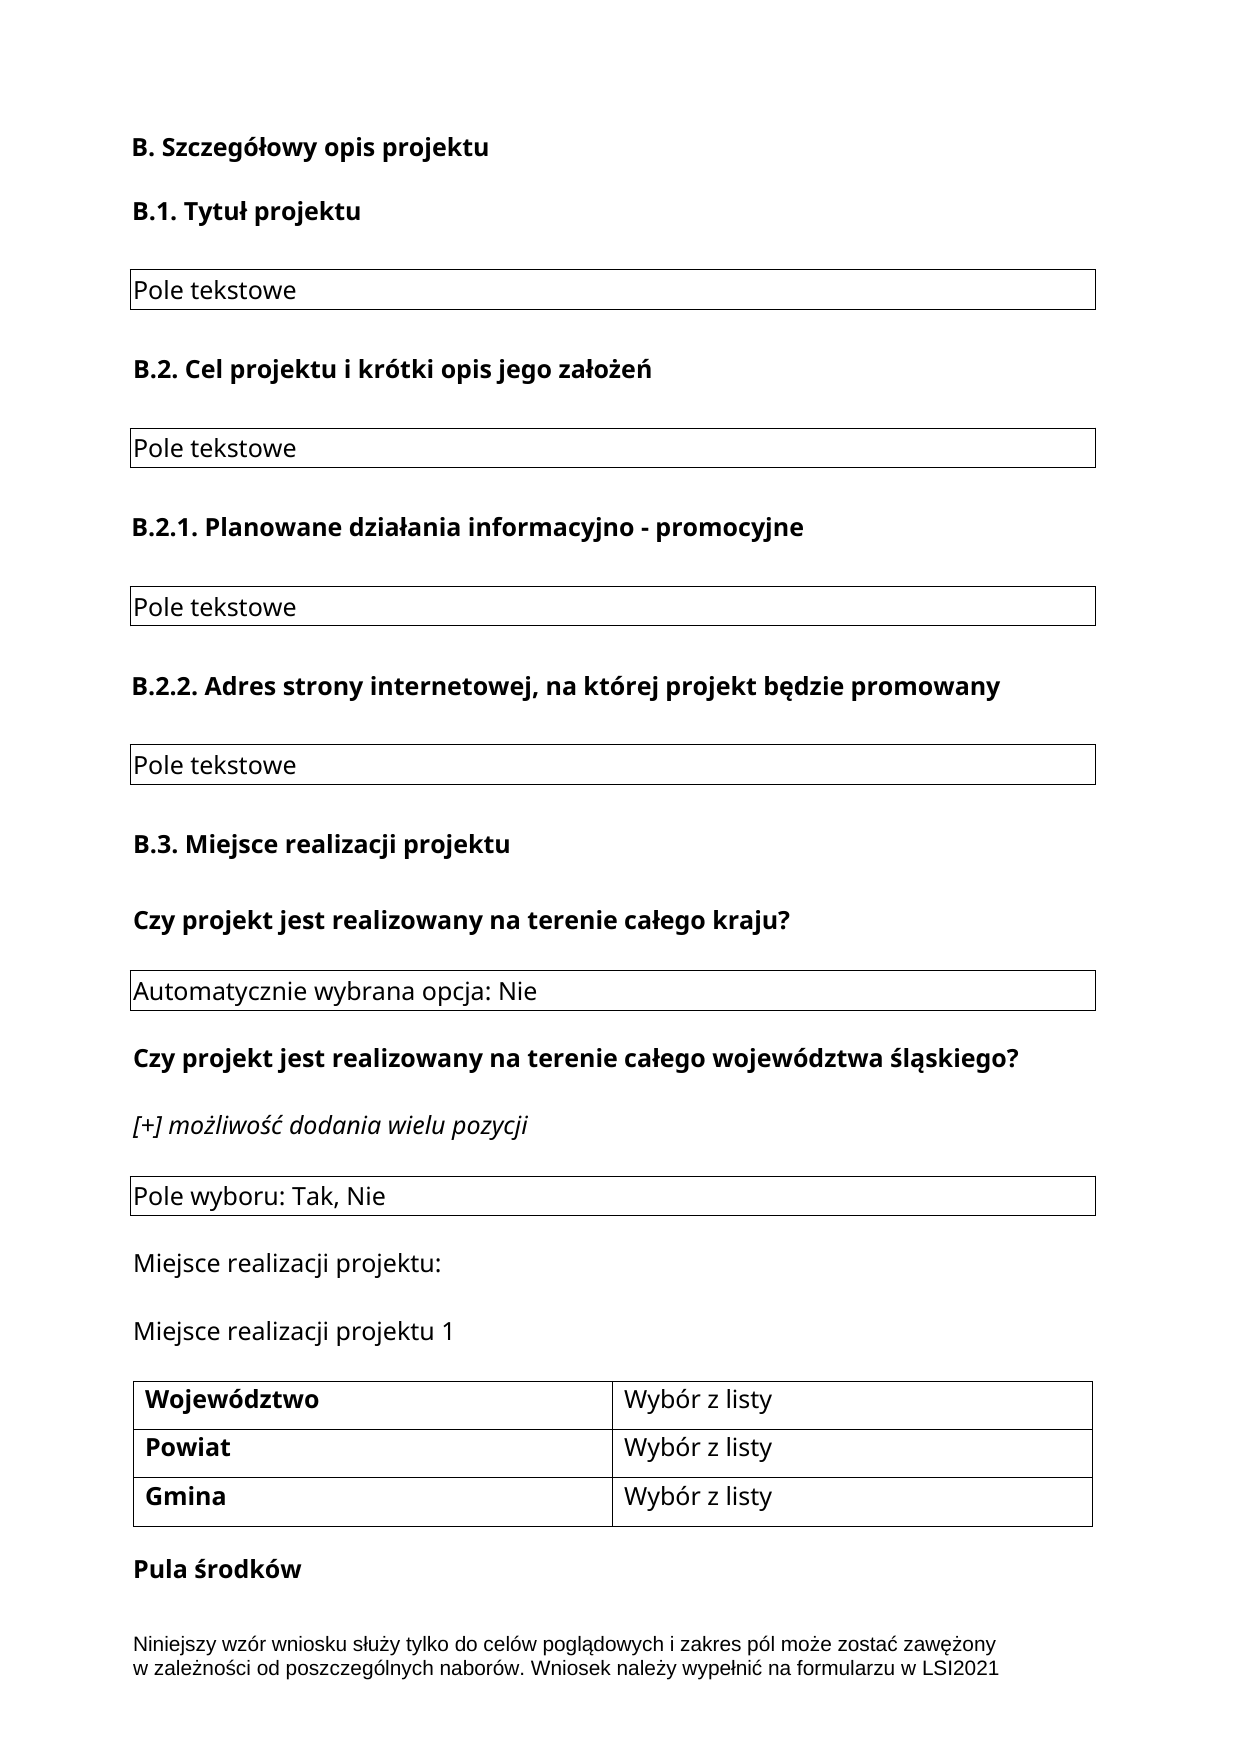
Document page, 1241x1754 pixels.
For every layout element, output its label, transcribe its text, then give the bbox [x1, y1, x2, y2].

text Pole wyboru: Tak, Nie [131, 1177, 1095, 1215]
subtitle B.2. Cel projektu i krótki opis jego założeń [133, 352, 1093, 386]
text Pole tekstowe [131, 429, 1095, 467]
text Pole tekstowe [131, 587, 1095, 625]
text Pole tekstowe [131, 270, 1095, 309]
text B.2.2. Adres strony internetowej, na której projekt będzie promowany [131, 668, 1093, 702]
subtitle B.3. Miejsce realizacji projektu [133, 827, 1093, 861]
table_cell Wybór z listy [613, 1478, 1092, 1526]
text Pula środków [133, 1552, 1093, 1586]
text Pole tekstowe [131, 745, 1095, 784]
text Miejsce realizacji projektu 1 [133, 1313, 1093, 1347]
text B. Szczegółowy opis projektu [131, 130, 1093, 164]
table_cell Wybór z listy [613, 1430, 1092, 1477]
table_header Województwo [134, 1382, 612, 1429]
table_cell Gmina [134, 1478, 612, 1526]
text Czy projekt jest realizowany na terenie całego kraju? [133, 903, 1093, 937]
text Automatycznie wybrana opcja: Nie [131, 971, 1095, 1010]
text Miejsce realizacji projektu: [133, 1245, 1093, 1279]
table_header Wybór z listy [613, 1382, 1092, 1429]
text Czy projekt jest realizowany na terenie całego województwa śląskiego? [133, 1040, 1093, 1074]
subtitle B.1. Tytuł projektu [132, 193, 1093, 227]
text B.2.1. Planowane działania informacyjno - promocyjne [131, 510, 1093, 544]
text [+] możliwość dodania wielu pozycji [133, 1108, 1093, 1142]
table_cell Powiat [134, 1430, 612, 1477]
